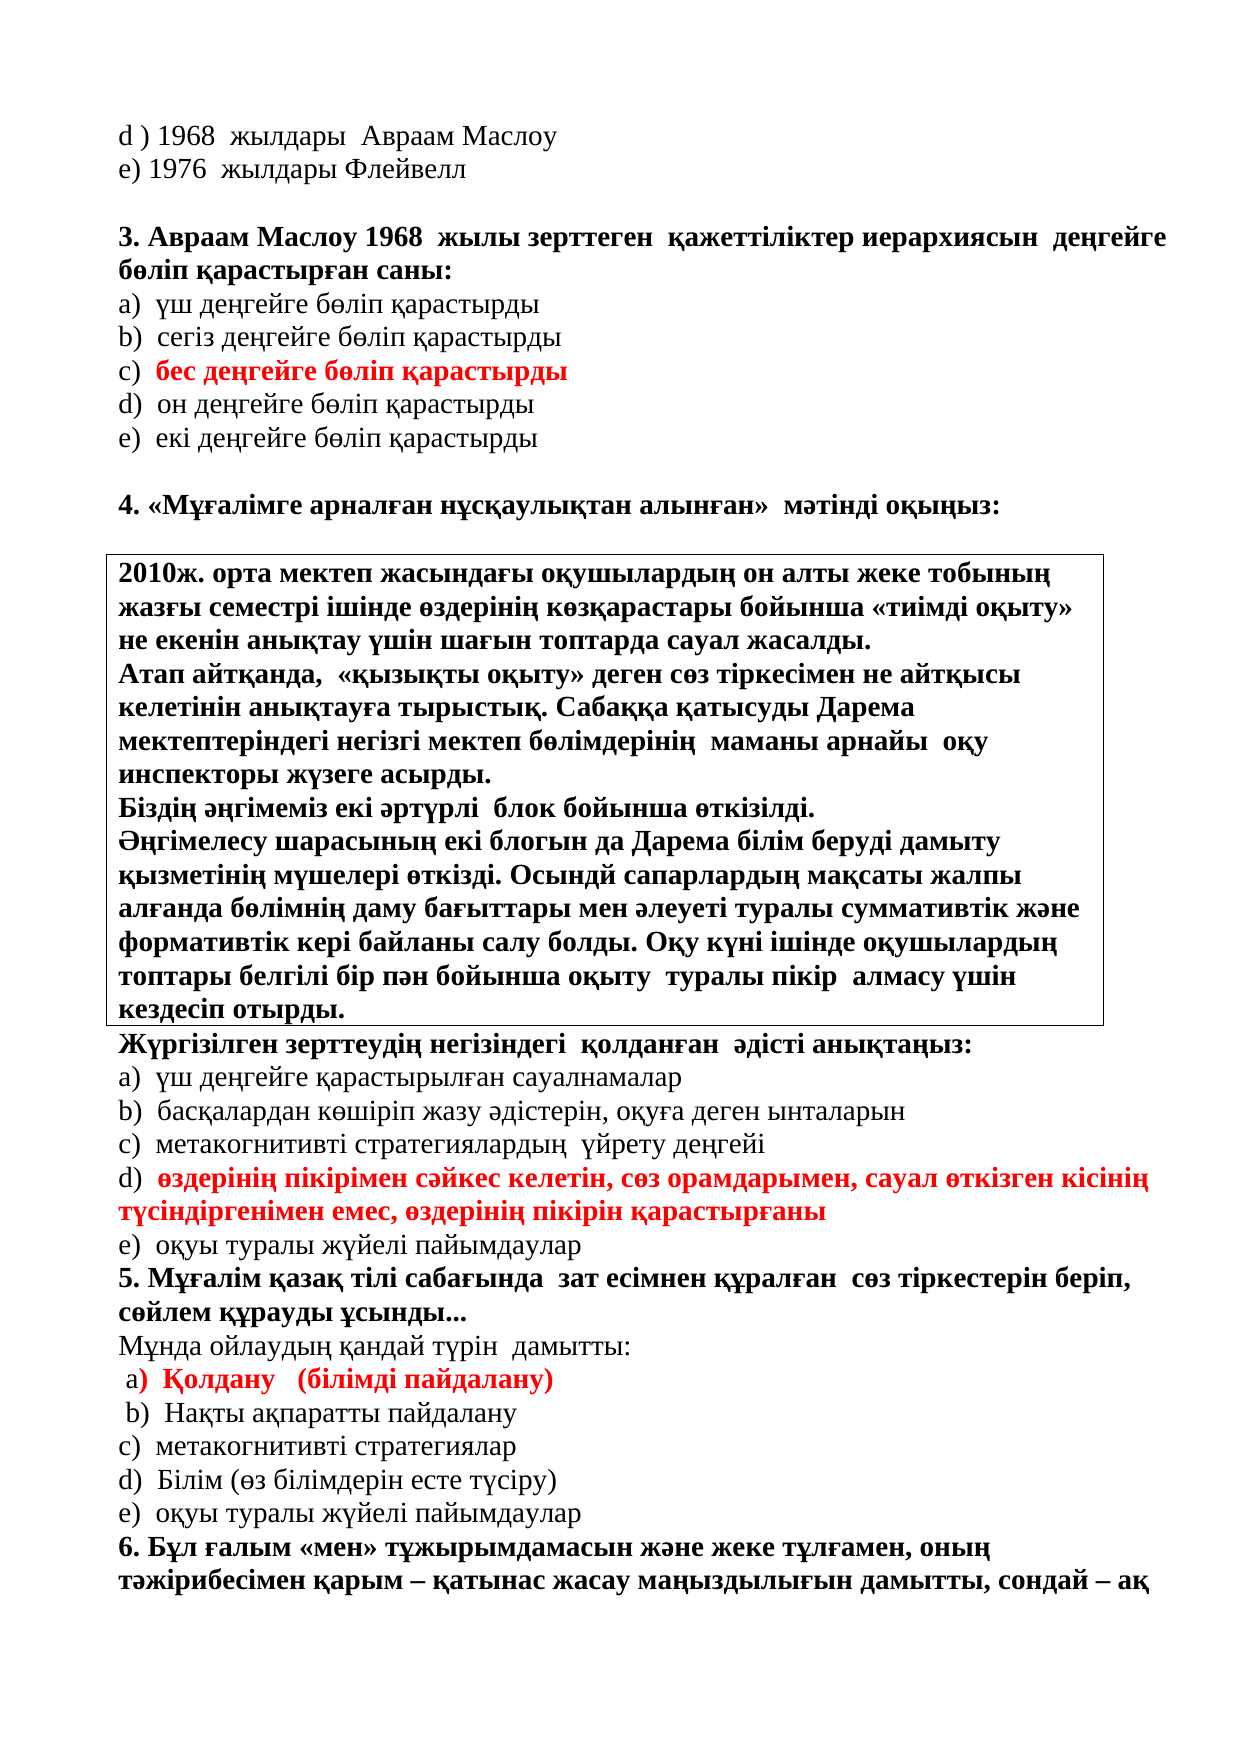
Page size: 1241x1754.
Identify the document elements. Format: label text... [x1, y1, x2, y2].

list c) метакогнитивті стратегиялардың үйрету деңгейі [118, 1126, 1181, 1160]
list d) Білім (өз білімдерін есте түсіру) [118, 1462, 1181, 1495]
list c) бес деңгейге бөліп қарастырды [118, 353, 1181, 386]
list d) өздерінің пікірімен сәйкес келетін, сөз орамдарымен, сауал өткізген кісінің түсіндіргенімен емес, өздерінің пікірін қарастырғаны [118, 1160, 1181, 1227]
list e) оқуы туралы жүйелі пайымдаулар [118, 1227, 1181, 1261]
text 3. Авраам Маслоу 1968 жылы зерттеген қажеттіліктер иерархиясын деңгейге бөліп қарастырған саны: [118, 219, 1181, 286]
list b) басқалардан көшіріп жазу әдістерін, оқуға деген ынталарын [118, 1093, 1181, 1126]
text Жүргізілген зерттеудің негізіндегі қолданған әдісті анықтаңыз: [118, 1026, 1181, 1059]
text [118, 1529, 1181, 1596]
list a) үш деңгейге бөліп қарастырды [118, 286, 1181, 319]
text a) Қолдану (білімді пайдалану) [118, 1361, 1181, 1395]
list b) сегіз деңгейге бөліп қарастырды [118, 319, 1181, 353]
list c) метакогнитивті стратегиялар [118, 1428, 1181, 1462]
list e) оқуы туралы жүйелі пайымдаулар [118, 1495, 1181, 1529]
list a) үш деңгейге қарастырылған сауалнамалар [118, 1059, 1181, 1093]
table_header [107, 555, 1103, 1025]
list e) 1976 жылдары Флейвелл [118, 152, 1181, 185]
text b) Нақты ақпаратты пайдалану [118, 1395, 1181, 1428]
text Мұнда ойлаудың қандай түрін дамытты: [118, 1328, 1181, 1361]
list d) он деңгейге бөліп қарастырды [118, 386, 1181, 420]
list d ) 1968 жылдары Авраам Маслоу [118, 118, 1181, 152]
text 4. «Мұғалімге арналған нұсқаулықтан алынған» мәтінді оқыңыз: [118, 487, 1181, 521]
list e) екі деңгейге бөліп қарастырды [118, 420, 1181, 453]
text 5. Мұғалім қазақ тілі сабағында зат есімнен құралған сөз тіркестерін беріп, сөйлем құрауды ұсынды... [118, 1261, 1181, 1328]
